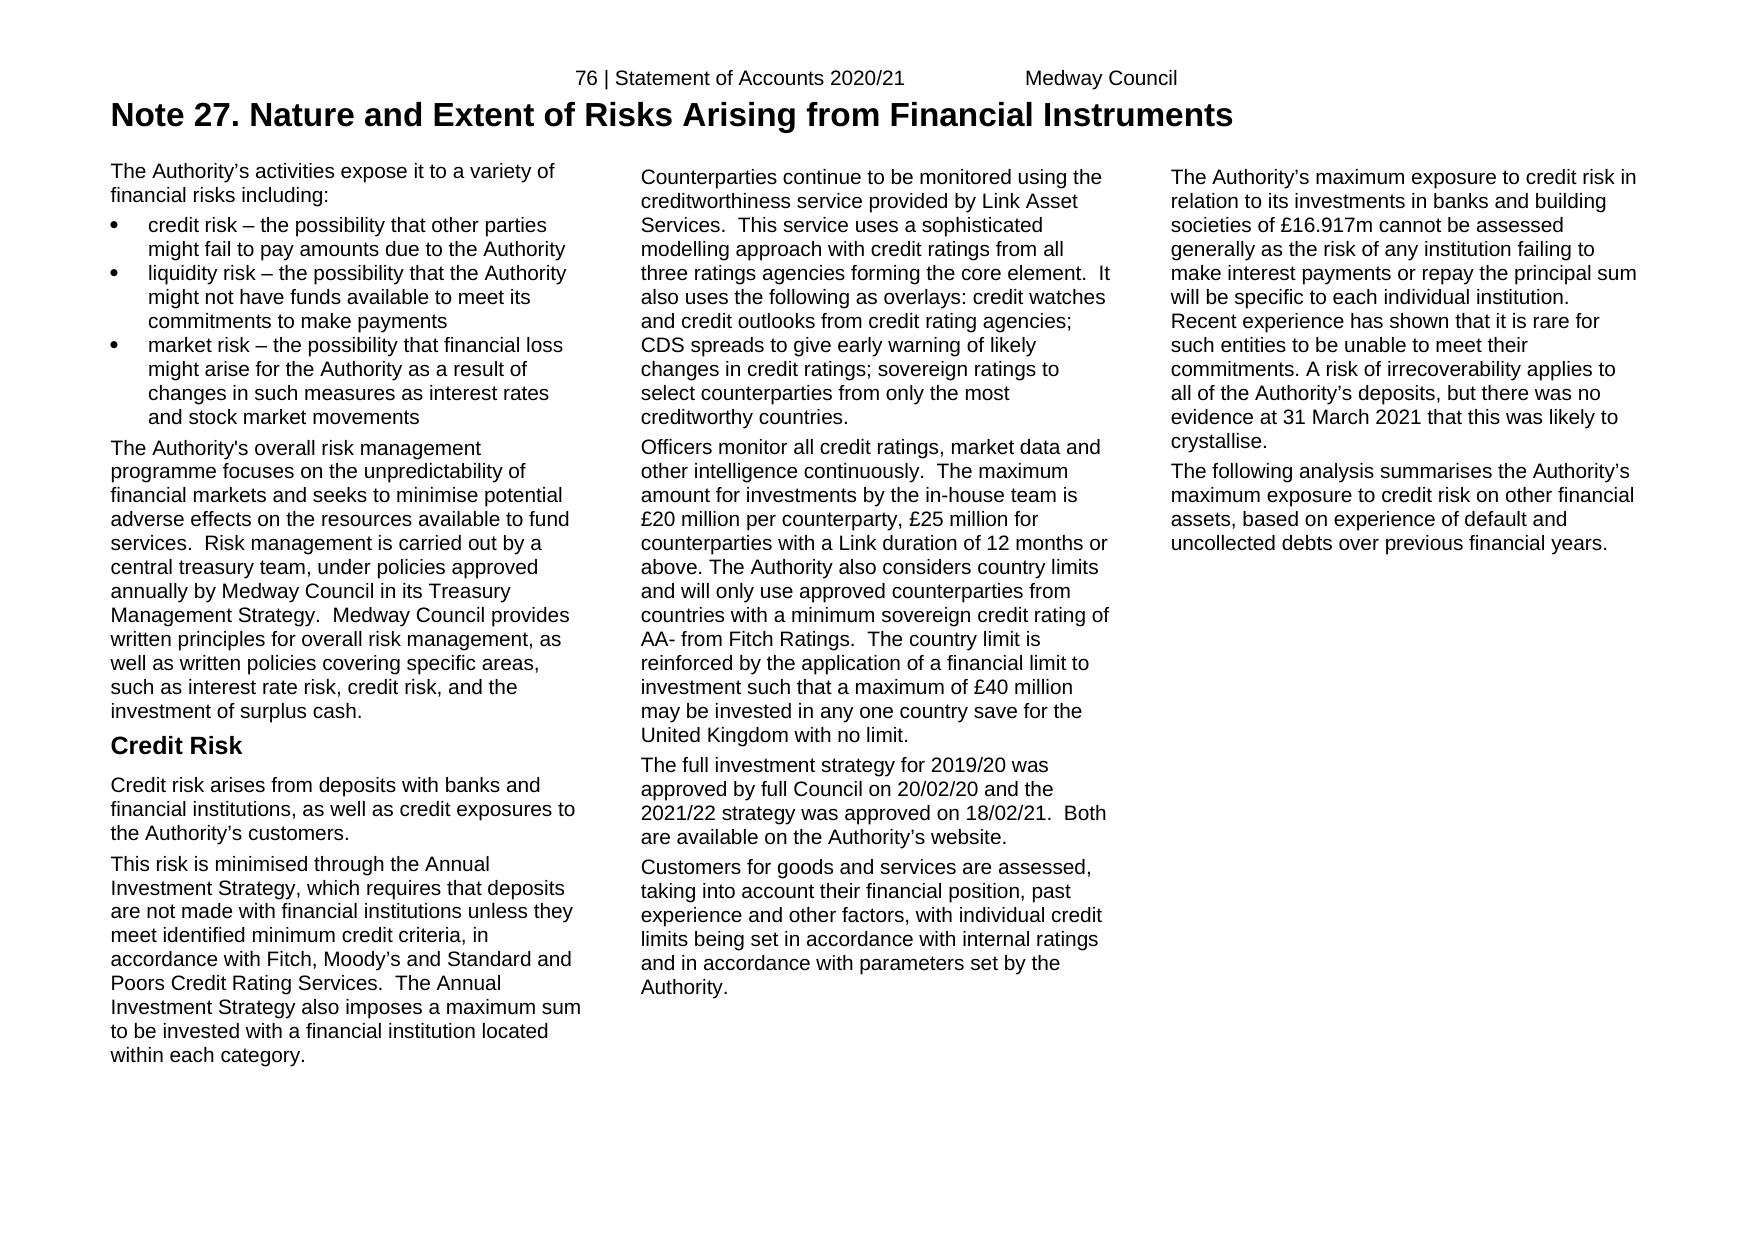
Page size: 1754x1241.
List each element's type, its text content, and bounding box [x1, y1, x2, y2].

text This risk is minimised through the Annual Investment Strategy, which requires that deposits are not made with financial institutions unless they meet identified minimum credit criteria, in accordance with Fitch, Moody’s and Standard and Poors Credit Rating Services. The Annual Investment Strategy also imposes a maximum sum to be invested with a financial institution located within each category. [110, 851, 582, 1067]
text Officers monitor all credit ratings, market data and other intelligence continuously. The maximum amount for investments by the in-house team is £20 million per counterparty, £25 million for counterparties with a Link duration of 12 months or above. The Authority also considers country limits and will only use approved counterparties from countries with a minimum sovereign credit rating of AA- from Fitch Ratings. The country limit is reinforced by the application of a financial limit to investment such that a maximum of £40 million may be invested in any one country save for the United Kingdom with no limit. [641, 435, 1112, 746]
text Counterparties continue to be monitored using the creditworthiness service provided by Link Asset Services. This service uses a sophisticated modelling approach with credit ratings from all three ratings agencies forming the core element. It also uses the following as overlays: credit watches and credit outlooks from credit rating agencies; CDS spreads to give early warning of likely changes in credit ratings; sovereign ratings to select counterparties from only the most creditworthy countries. [641, 165, 1112, 429]
text The Authority's overall risk management programme focuses on the unpredictability of financial markets and seeks to minimise potential adverse effects on the resources available to fund services. Risk management is carried out by a central treasury team, under policies approved annually by Medway Council in its Treasury Management Strategy. Medway Council provides written principles for overall risk management, as well as written policies covering specific areas, such as interest rate risk, credit risk, and the investment of surplus cash. [110, 435, 582, 723]
subtitle Note 27. Nature and Extent of Risks Arising from Financial Instruments [110, 96, 1642, 134]
text Credit risk arises from deposits with banks and financial institutions, as well as credit exposures to the Authority’s customers. [110, 773, 582, 845]
text The full investment strategy for 2019/20 was approved by full Council on 20/02/20 and the 2021/22 strategy was approved on 18/02/21. Both are available on the Authority’s website. [641, 753, 1112, 848]
text The Authority’s activities expose it to a variety of financial risks including: [110, 159, 582, 207]
text The Authority’s maximum exposure to credit risk in relation to its investments in banks and building societies of £16.917m cannot be assessed generally as the risk of any institution failing to make interest payments or repay the principal sum will be specific to each individual institution. Recent experience has shown that it is rare for such entities to be unable to meet their commitments. A risk of irrecoverability applies to all of the Authority’s deposits, but there was no evidence at 31 March 2021 that this was likely to crystallise. [1171, 165, 1642, 453]
list liquidity risk – the possibility that the Authority might not have funds available to meet its commitments to make payments [110, 261, 582, 333]
subtitle Credit Risk [110, 731, 582, 760]
text The following analysis summarises the Authority’s maximum exposure to credit risk on other financial assets, based on experience of default and uncollected debts over previous financial years. [1171, 459, 1642, 555]
list market risk – the possibility that financial loss might arise for the Authority as a result of changes in such measures as interest rates and stock market movements [110, 333, 582, 429]
text Customers for goods and services are assessed, taking into account their financial position, past experience and other factors, with individual credit limits being set in accordance with internal ratings and in accordance with parameters set by the Authority. [641, 855, 1112, 998]
list credit risk – the possibility that other parties might fail to pay amounts due to the Authority [110, 213, 582, 261]
